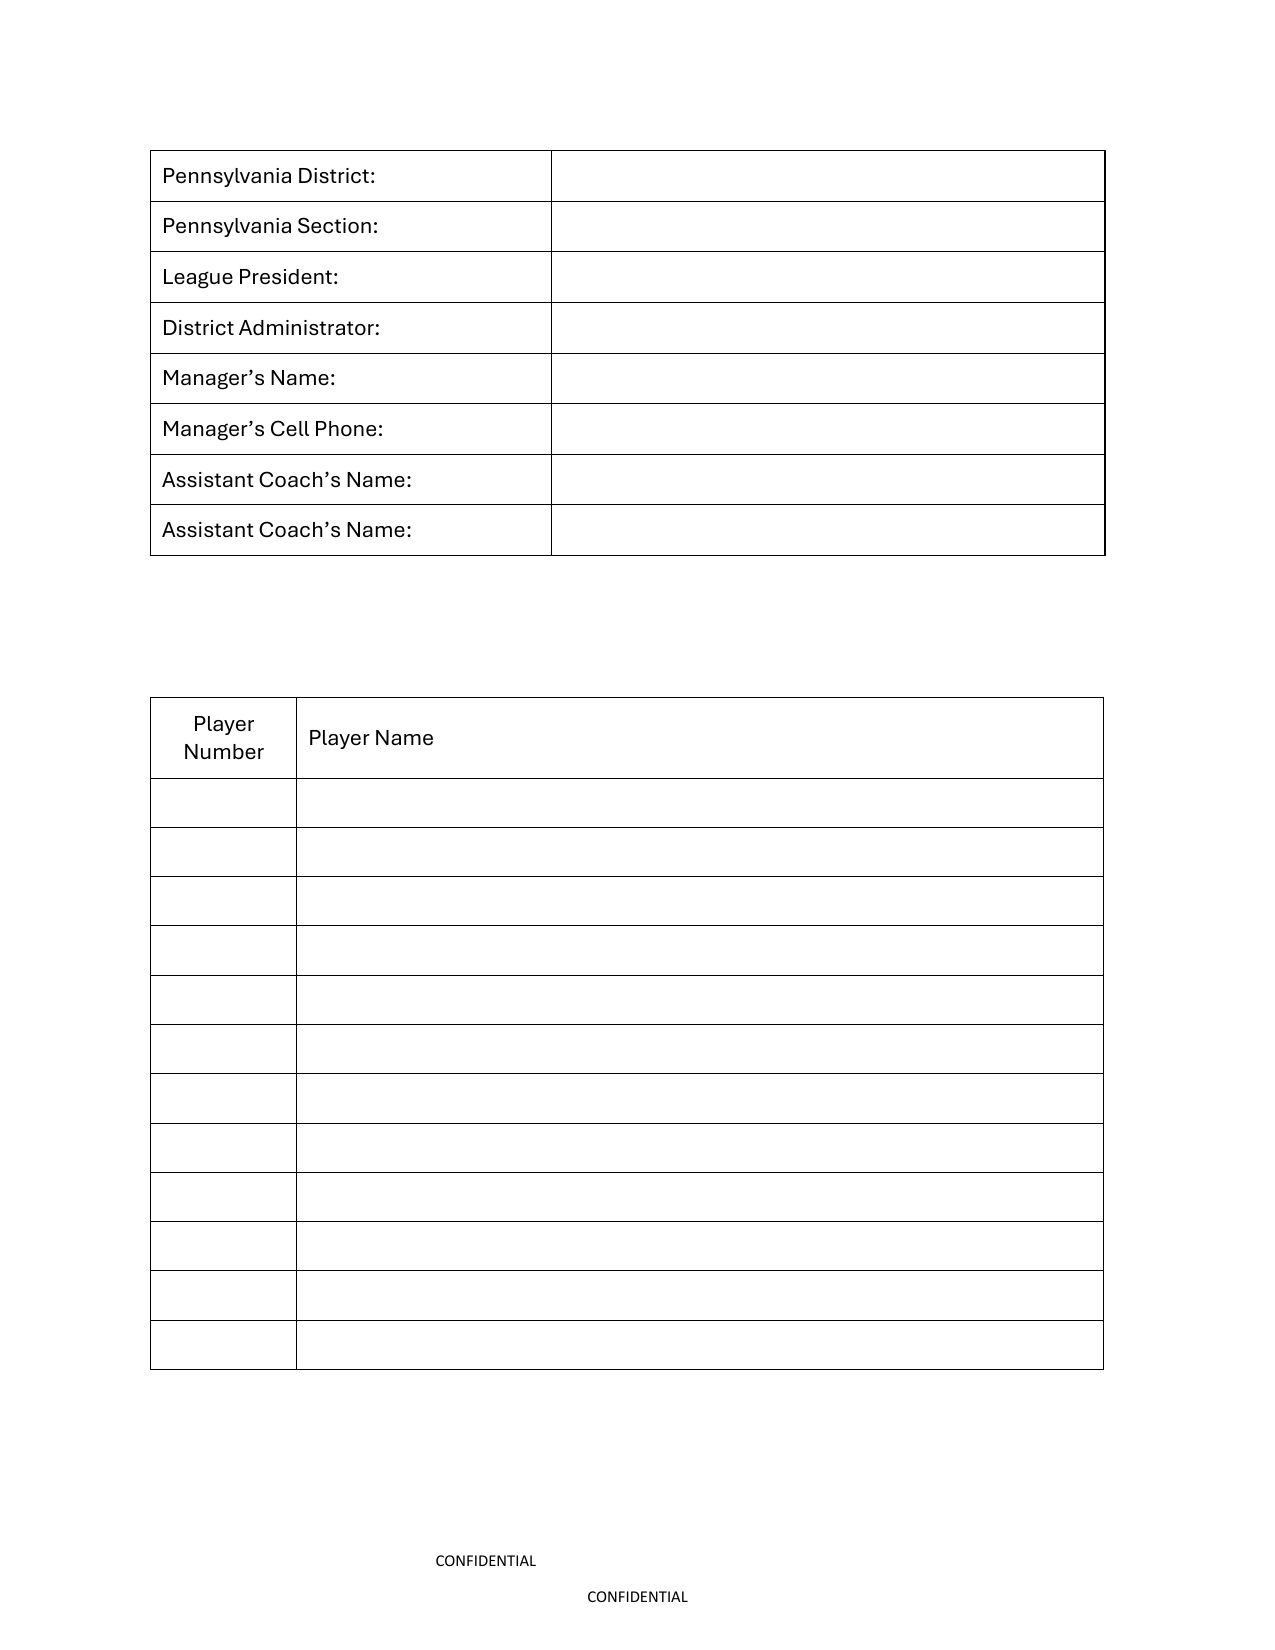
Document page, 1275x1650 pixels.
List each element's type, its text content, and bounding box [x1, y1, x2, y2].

table_cell Assistant Coach’s Name: [151, 505, 551, 555]
table_cell [151, 926, 296, 975]
table_cell [297, 1222, 1103, 1270]
table_cell [552, 455, 1104, 504]
table_cell [297, 828, 1103, 876]
table_cell [151, 1124, 296, 1172]
table_cell [552, 505, 1104, 555]
table_cell [151, 1025, 296, 1073]
table_cell [552, 404, 1104, 454]
table_cell [552, 202, 1104, 251]
table_cell [297, 1025, 1103, 1073]
table_cell [151, 1074, 296, 1122]
table_cell [151, 828, 296, 876]
table_cell League President: [151, 252, 551, 302]
table_cell Manager’s Cell Phone: [151, 404, 551, 454]
table_cell [552, 303, 1104, 352]
table_header Player Name [297, 698, 1103, 778]
table_cell [297, 1271, 1103, 1319]
table_cell [151, 877, 296, 925]
table_cell Manager’s Name: [151, 354, 551, 403]
table_cell [297, 1074, 1103, 1122]
table_cell Assistant Coach’s Name: [151, 455, 551, 504]
table_cell [297, 1173, 1103, 1221]
table_cell Pennsylvania District: [151, 151, 551, 201]
table_cell [552, 252, 1104, 302]
table_cell [151, 1271, 296, 1319]
table_cell [297, 877, 1103, 925]
table_cell [151, 779, 296, 827]
table_cell [151, 1173, 296, 1221]
table_cell [297, 926, 1103, 975]
table_header Player Number [151, 698, 296, 778]
table_cell [552, 354, 1104, 403]
table_cell [552, 151, 1104, 201]
table_cell [297, 1124, 1103, 1172]
table_cell [297, 976, 1103, 1024]
table_cell [297, 1321, 1103, 1369]
table_cell District Administrator: [151, 303, 551, 352]
table_cell [151, 1222, 296, 1270]
table_cell [297, 779, 1103, 827]
table_cell [151, 976, 296, 1024]
table_cell Pennsylvania Section: [151, 202, 551, 251]
table_cell [151, 1321, 296, 1369]
